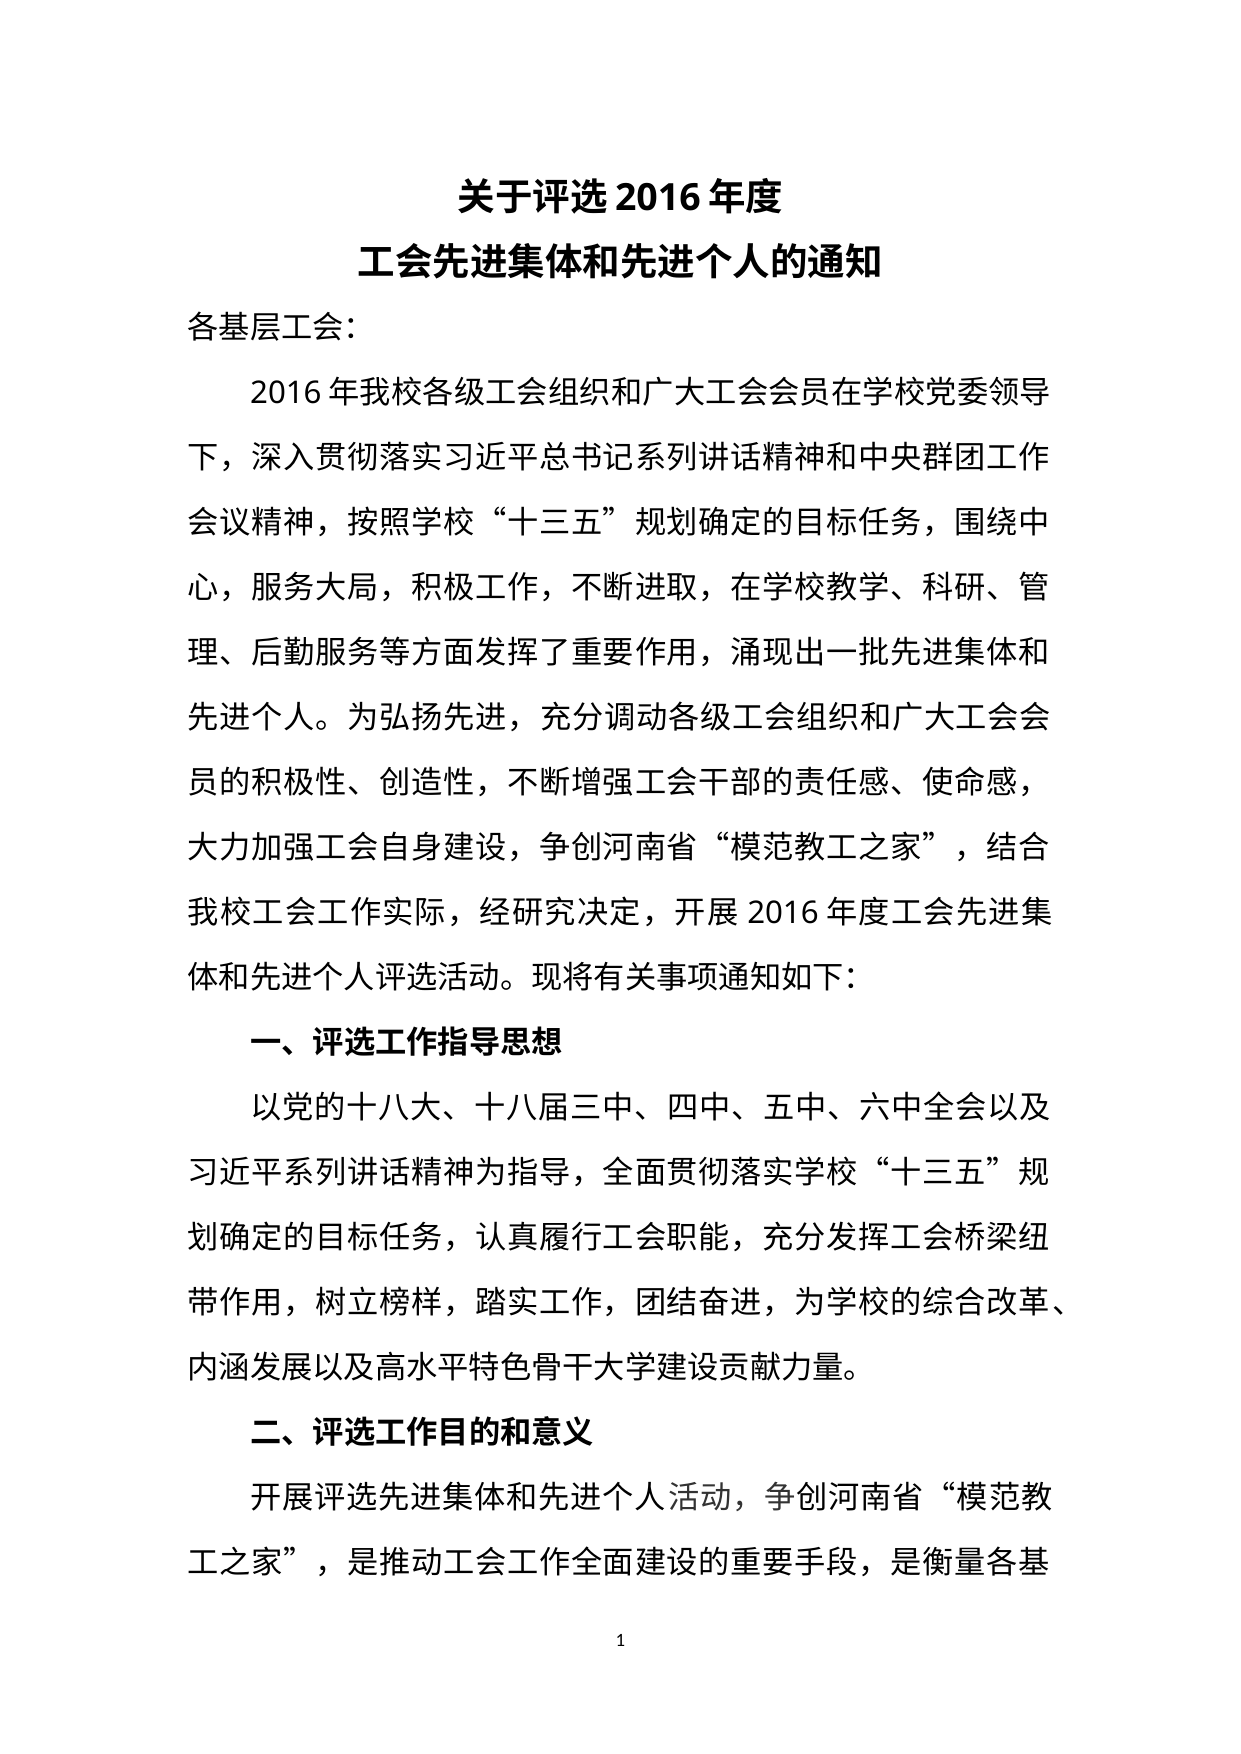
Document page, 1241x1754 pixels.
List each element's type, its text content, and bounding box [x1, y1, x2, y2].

text 二、评选工作目的和意义 [187, 1397, 1053, 1462]
text 2016年我校各级工会组织和广大工会会员在学校党委领导下，深入贯彻落实习近平总书记系列讲话精神和中央群团工作会议精神，按照学校“十三五”规划确定的目标任务，围绕中心，服务大局，积极工作，不断进取，在学校教学、科研、管理、后勤服务等方面发挥了重要作用，涌现出一批先进集体和先进个人。为弘扬先进，充分调动各级工会组织和广大工会会员的积极性、创造性，不断增强工会干部的责任感、使命感，大力加强工会自身建设，争创河南省“模范教工之家”，结合我校工会工作实际，经研究决定，开展2016年度工会先进集体和先进个人评选活动。现将有关事项通知如下： [187, 357, 1053, 1007]
text 各基层工会： [187, 292, 1053, 357]
text 工会先进集体和先进个人的通知 [187, 227, 1053, 292]
text 一、评选工作指导思想 [187, 1007, 1053, 1072]
text 关于评选2016年度 [187, 162, 1053, 227]
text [187, 1462, 1053, 1592]
text 以党的十八大、十八届三中、四中、五中、六中全会以及习近平系列讲话精神为指导，全面贯彻落实学校“十三五”规划确定的目标任务，认真履行工会职能，充分发挥工会桥梁纽带作用，树立榜样，踏实工作，团结奋进，为学校的综合改革、内涵发展以及高水平特色骨干大学建设贡献力量。 [187, 1072, 1053, 1397]
